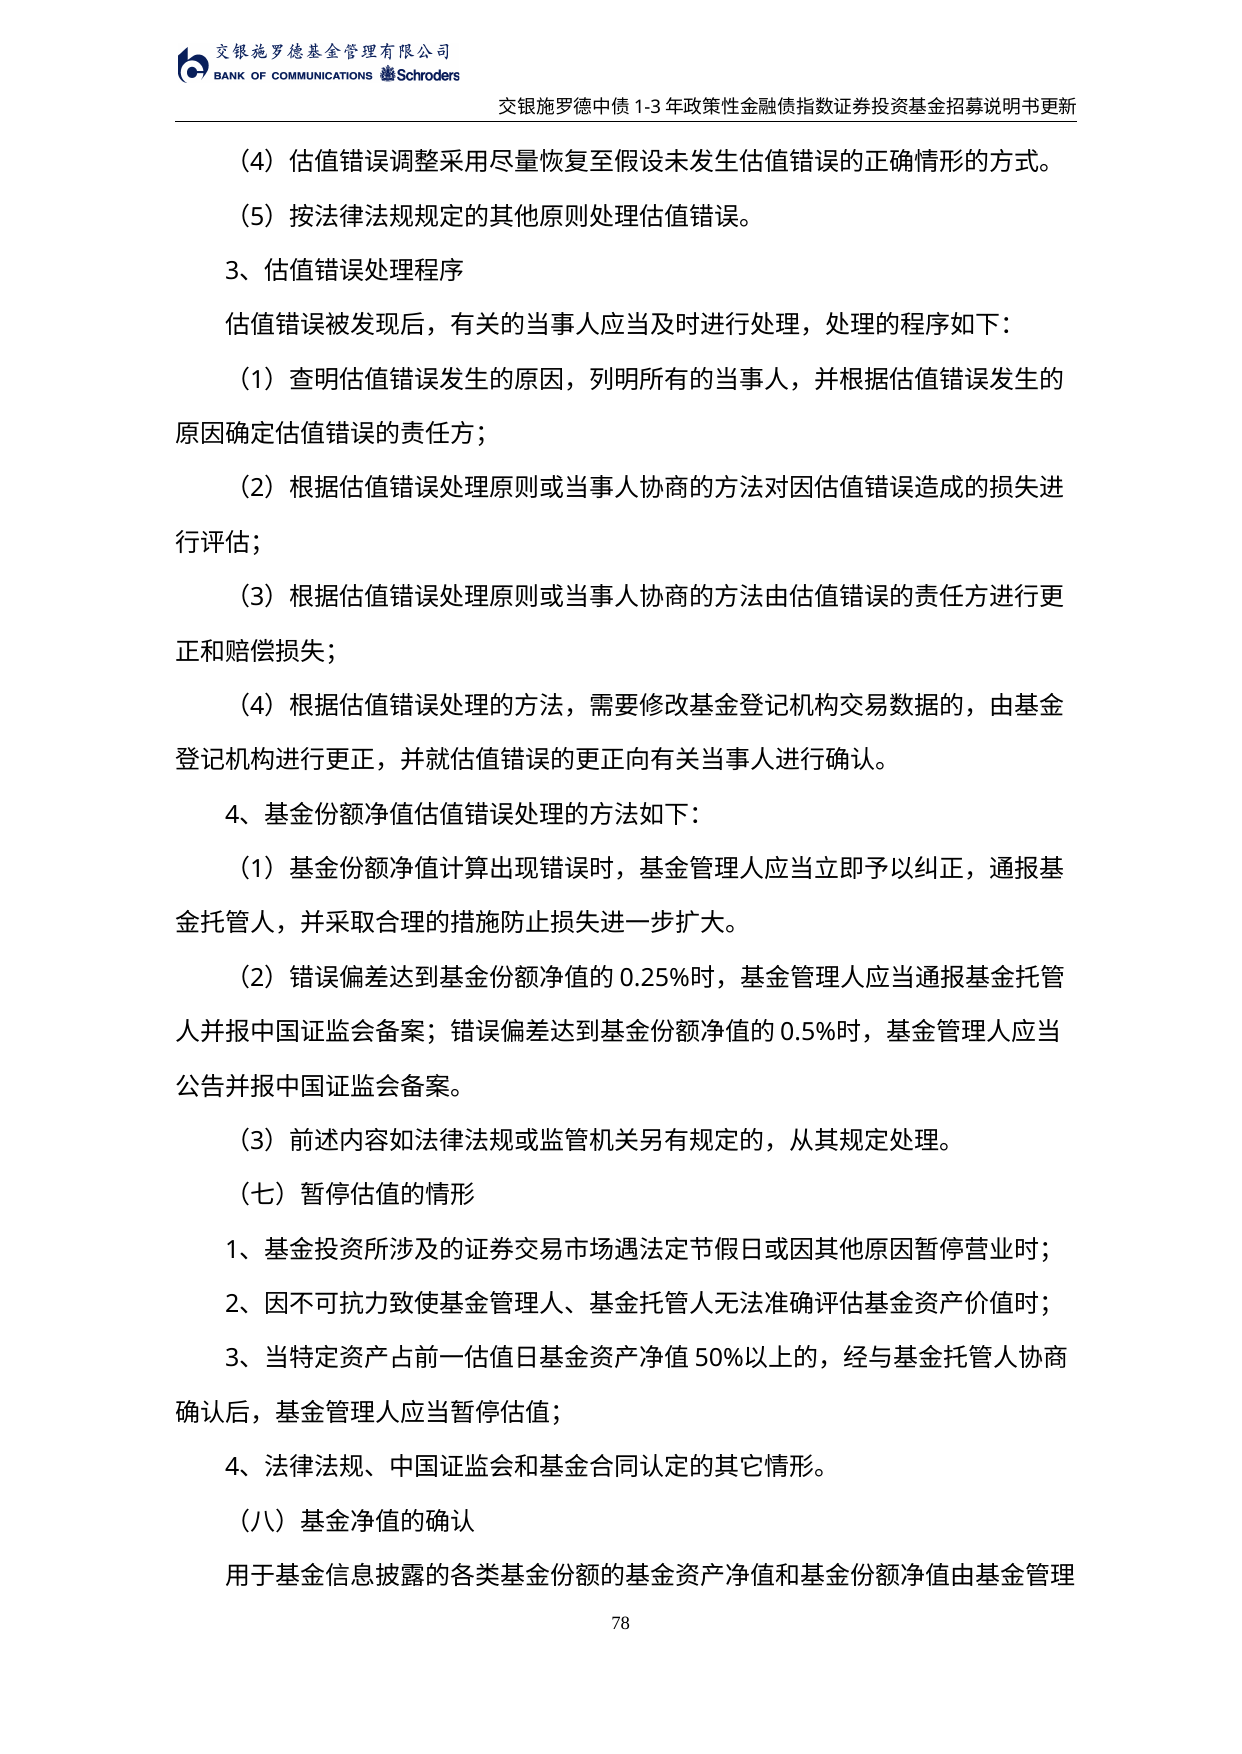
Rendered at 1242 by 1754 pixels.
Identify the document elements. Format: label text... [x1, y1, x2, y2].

text 1、基金投资所涉及的证券交易市场遇法定节假日或因其他原因暂停营业时； [175, 1229, 1077, 1265]
text （5）按法律法规规定的其他原则处理估值错误。 [175, 196, 1077, 232]
text 4、基金份额净值估值错误处理的方法如下： [175, 794, 1077, 830]
text （4）根据估值错误处理的方法，需要修改基金登记机构交易数据的，由基金登记机构进行更正，并就估值错误的更正向有关当事人进行确认。 [175, 685, 1077, 776]
picture [178, 43, 460, 83]
text 3、估值错误处理程序 [175, 250, 1077, 287]
text （4）估值错误调整采用尽量恢复至假设未发生估值错误的正确情形的方式。 [175, 142, 1077, 178]
text （八）基金净值的确认 [175, 1501, 1077, 1537]
text （3）前述内容如法律法规或监管机关另有规定的，从其规定处理。 [175, 1120, 1077, 1157]
text （3）根据估值错误处理原则或当事人协商的方法由估值错误的责任方进行更正和赔偿损失； [175, 577, 1077, 667]
text 2、因不可抗力致使基金管理人、基金托管人无法准确评估基金资产价值时； [175, 1283, 1077, 1320]
text （1）查明估值错误发生的原因，列明所有的当事人，并根据估值错误发生的原因确定估值错误的责任方； [175, 359, 1077, 450]
text 3、当特定资产占前一估值日基金资产净值50%以上的，经与基金托管人协商确认后，基金管理人应当暂停估值； [175, 1338, 1077, 1428]
text （2）根据估值错误处理原则或当事人协商的方法对因估值错误造成的损失进行评估； [175, 468, 1077, 558]
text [175, 1555, 1077, 1592]
text （2）错误偏差达到基金份额净值的0.25%时，基金管理人应当通报基金托管人并报中国证监会备案；错误偏差达到基金份额净值的0.5%时，基金管理人应当公告并报中国证监会备案。 [175, 957, 1077, 1102]
text （1）基金份额净值计算出现错误时，基金管理人应当立即予以纠正，通报基金托管人，并采取合理的措施防止损失进一步扩大。 [175, 848, 1077, 939]
text 4、法律法规、中国证监会和基金合同认定的其它情形。 [175, 1447, 1077, 1483]
text 估值错误被发现后，有关的当事人应当及时进行处理，处理的程序如下： [175, 305, 1077, 341]
text （七）暂停估值的情形 [175, 1175, 1077, 1211]
